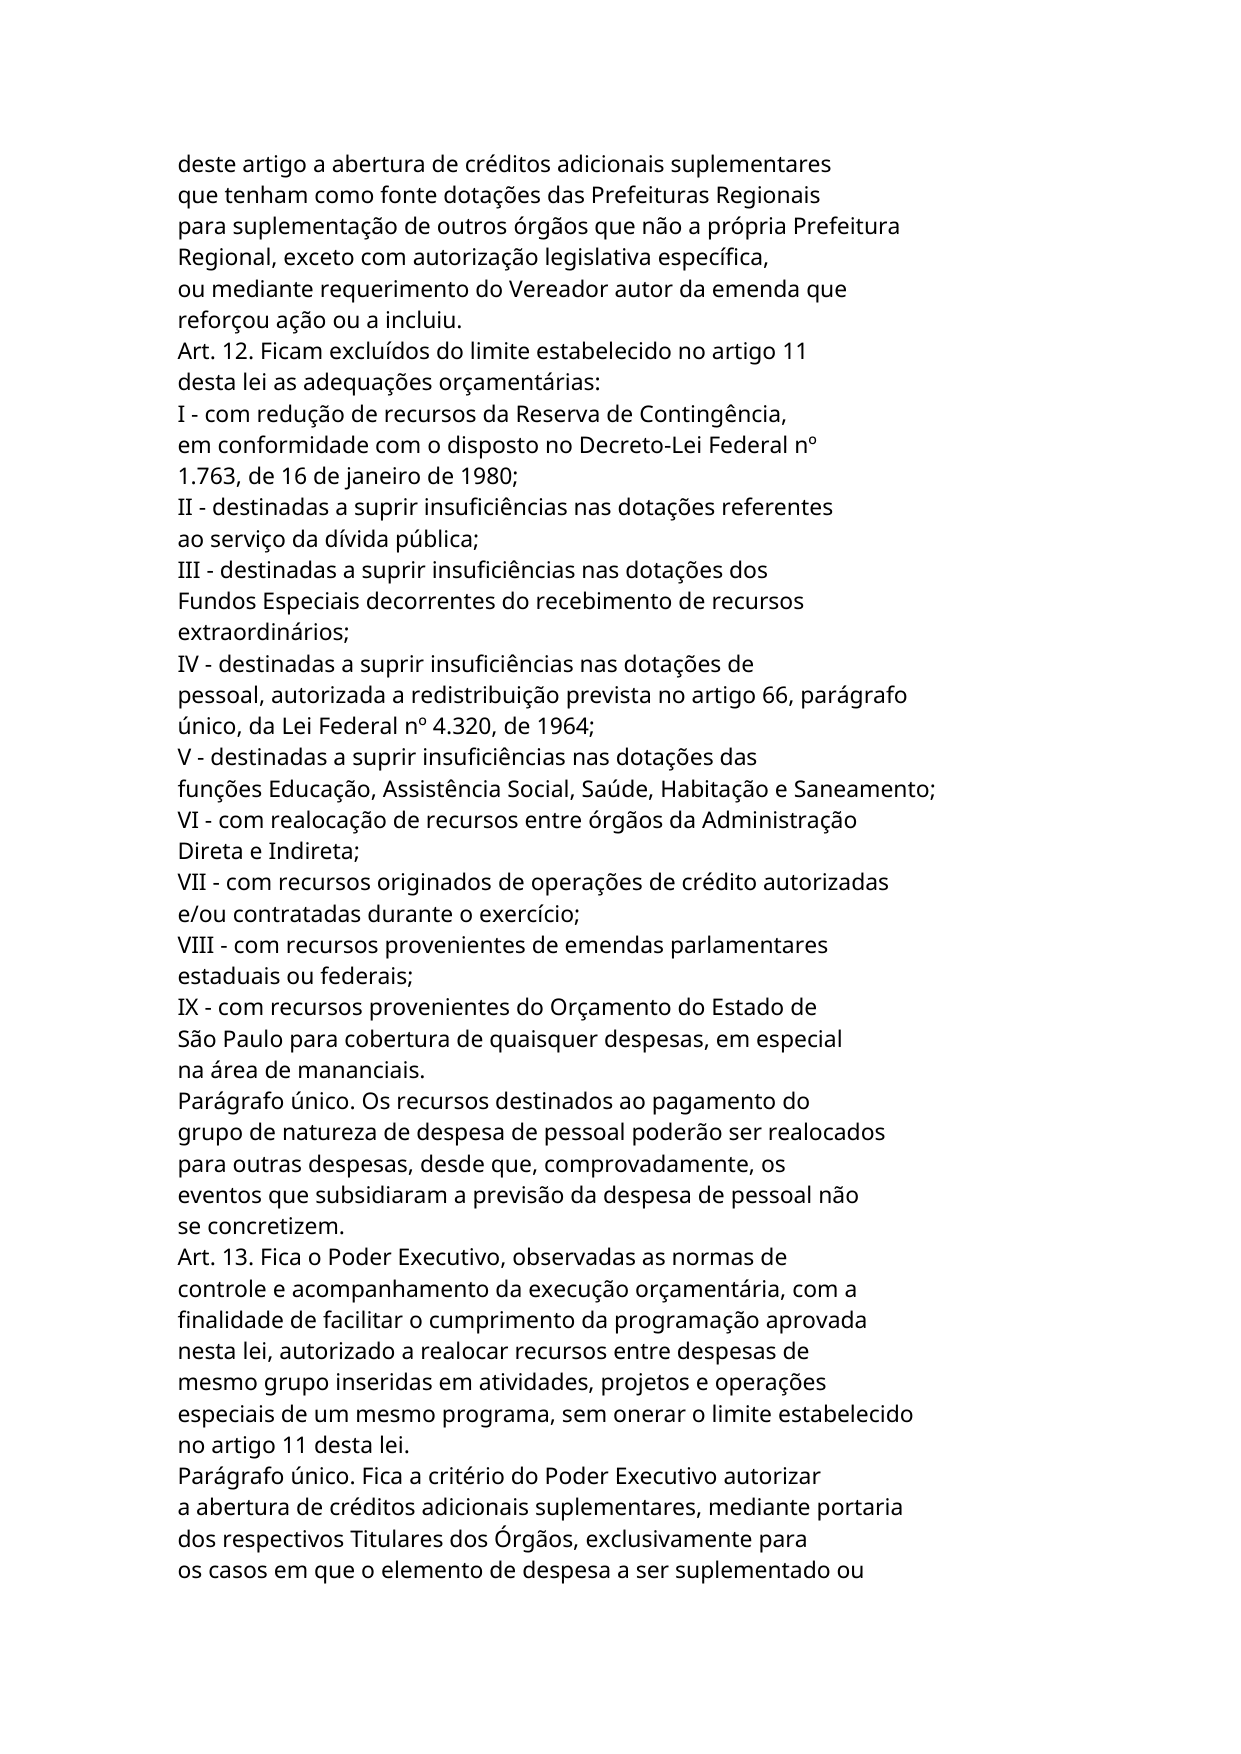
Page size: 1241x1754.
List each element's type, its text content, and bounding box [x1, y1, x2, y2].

text Art. 12. Ficam excluídos do limite estabelecido no artigo 11 [177, 335, 1063, 366]
text ao serviço da dívida pública; [177, 523, 1063, 554]
text controle e acompanhamento da execução orçamentária, com a [177, 1273, 1063, 1304]
text reforçou ação ou a incluiu. [177, 304, 1063, 335]
text V - destinadas a suprir insuficiências nas dotações das [177, 741, 1063, 773]
text os casos em que o elemento de despesa a ser suplementado ou [177, 1554, 1063, 1585]
text Art. 13. Fica o Poder Executivo, observadas as normas de [177, 1241, 1063, 1273]
text VII - com recursos originados de operações de crédito autorizadas [177, 866, 1063, 898]
text que tenham como fonte dotações das Prefeituras Regionais [177, 179, 1063, 210]
text para suplementação de outros órgãos que não a própria Prefeitura [177, 210, 1063, 241]
text e/ou contratadas durante o exercício; [177, 898, 1063, 929]
text em conformidade com o disposto no Decreto-Lei Federal nº [177, 429, 1063, 460]
text grupo de natureza de despesa de pessoal poderão ser realocados [177, 1116, 1063, 1148]
text VIII - com recursos provenientes de emendas parlamentares [177, 929, 1063, 960]
text Regional, exceto com autorização legislativa específica, [177, 241, 1063, 273]
text a abertura de créditos adicionais suplementares, mediante portaria [177, 1491, 1063, 1523]
text nesta lei, autorizado a realocar recursos entre despesas de [177, 1335, 1063, 1366]
text II - destinadas a suprir insuficiências nas dotações referentes [177, 491, 1063, 523]
text especiais de um mesmo programa, sem onerar o limite estabelecido [177, 1398, 1063, 1429]
text dos respectivos Titulares dos Órgãos, exclusivamente para [177, 1523, 1063, 1554]
text pessoal, autorizada a redistribuição prevista no artigo 66, parágrafo [177, 679, 1063, 710]
text Fundos Especiais decorrentes do recebimento de recursos [177, 585, 1063, 616]
text mesmo grupo inseridas em atividades, projetos e operações [177, 1366, 1063, 1398]
text Direta e Indireta; [177, 835, 1063, 866]
text na área de mananciais. [177, 1054, 1063, 1085]
text estaduais ou federais; [177, 960, 1063, 991]
text deste artigo a abertura de créditos adicionais suplementares [177, 148, 1063, 179]
text único, da Lei Federal nº 4.320, de 1964; [177, 710, 1063, 741]
text para outras despesas, desde que, comprovadamente, os [177, 1148, 1063, 1179]
text extraordinários; [177, 616, 1063, 648]
text Parágrafo único. Fica a critério do Poder Executivo autorizar [177, 1460, 1063, 1491]
text I - com redução de recursos da Reserva de Contingência, [177, 398, 1063, 429]
text no artigo 11 desta lei. [177, 1429, 1063, 1460]
text IX - com recursos provenientes do Orçamento do Estado de [177, 991, 1063, 1023]
text funções Educação, Assistência Social, Saúde, Habitação e Saneamento; [177, 773, 1063, 804]
text finalidade de facilitar o cumprimento da programação aprovada [177, 1304, 1063, 1335]
text ou mediante requerimento do Vereador autor da emenda que [177, 273, 1063, 304]
text 1.763, de 16 de janeiro de 1980; [177, 460, 1063, 491]
text Parágrafo único. Os recursos destinados ao pagamento do [177, 1085, 1063, 1116]
text se concretizem. [177, 1210, 1063, 1241]
text IV - destinadas a suprir insuficiências nas dotações de [177, 648, 1063, 679]
text III - destinadas a suprir insuficiências nas dotações dos [177, 554, 1063, 585]
text desta lei as adequações orçamentárias: [177, 366, 1063, 398]
text eventos que subsidiaram a previsão da despesa de pessoal não [177, 1179, 1063, 1210]
text São Paulo para cobertura de quaisquer despesas, em especial [177, 1023, 1063, 1054]
text VI - com realocação de recursos entre órgãos da Administração [177, 804, 1063, 835]
